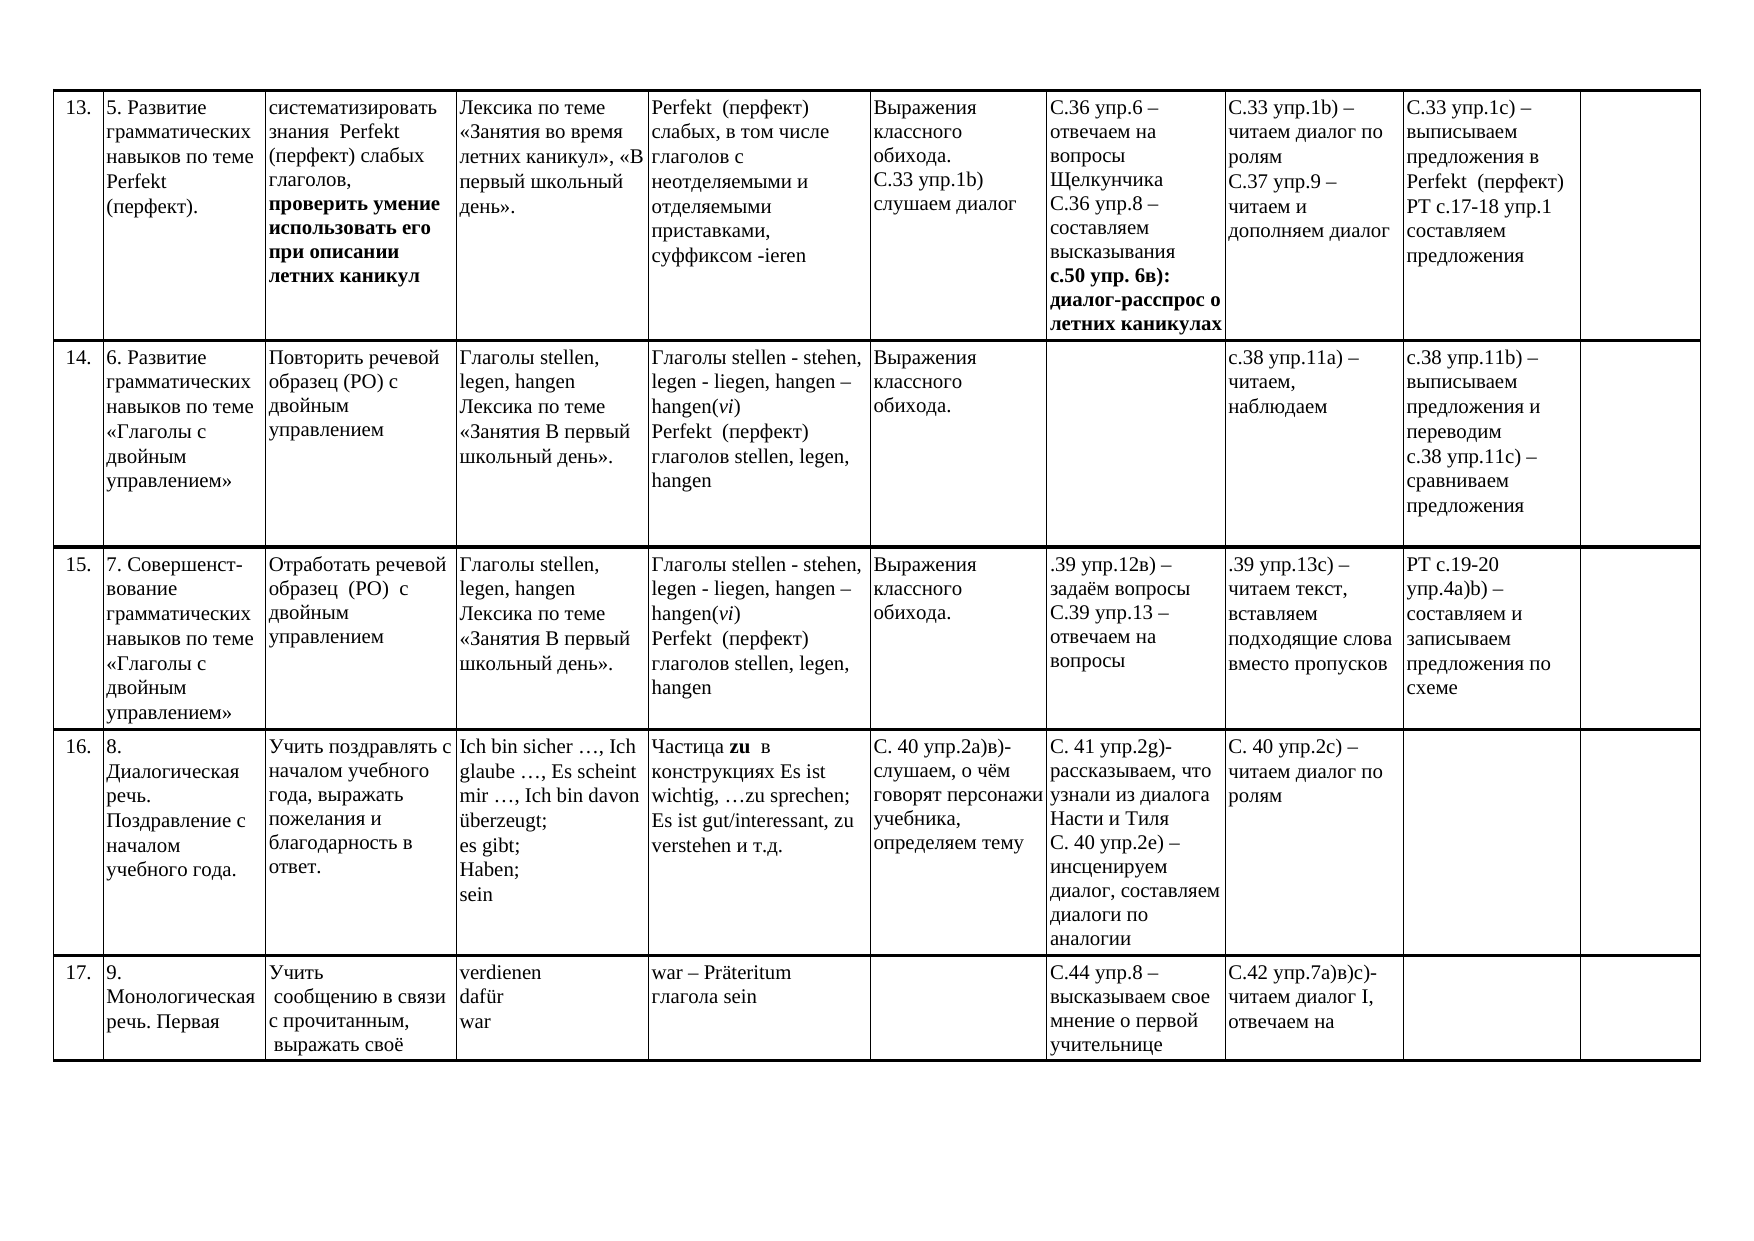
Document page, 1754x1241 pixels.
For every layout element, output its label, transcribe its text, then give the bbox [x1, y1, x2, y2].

table_cell c.38 упр.11а) – читаем, наблюдаем [1226, 342, 1403, 545]
table_cell 5. Развитие грамматических навыков по теме Perfekt (перфект). [104, 92, 265, 338]
table_cell .39 упр.12в) – задаём вопросы С.39 упр.13 – отвечаем на вопросы [1047, 549, 1225, 728]
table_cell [1226, 957, 1403, 1059]
table_cell 15. [54, 549, 103, 728]
table_cell С.36 упр.6 – отвечаем на вопросы Щелкунчика С.36 упр.8 – составляем высказывания с.50 упр. 6в): диалог-расспрос о летних каникулах [1047, 92, 1225, 338]
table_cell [649, 957, 870, 1059]
table_cell Perfekt (перфект) слабых, в том числе глаголов с неотделяемыми и отделяемыми приставками, суффиксом -ieren [649, 92, 870, 338]
table_cell 8. Диалогическая речь. Поздравление с началом учебного года. [104, 731, 265, 953]
table_cell Учить поздравлять с началом учебного года, выражать пожелания и благодарность в ответ. [266, 731, 456, 953]
table_cell Лексика по теме «Занятия во время летних каникул», «В первый школьный день». [457, 92, 648, 338]
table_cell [1047, 957, 1225, 1059]
table_cell Глаголы stellen, legen, hangen Лексика по теме «Занятия В первый школьный день». [457, 342, 648, 545]
table_cell С.33 упр.1b) – читаем диалог по ролям С.37 упр.9 – читаем и дополняем диалог [1226, 92, 1403, 338]
table_cell [1581, 731, 1700, 953]
table_cell С.33 упр.1с) – выписываем предложения в Perfekt (перфект) РТ с.17-18 упр.1 составляем предложения [1404, 92, 1580, 338]
table_cell Отработать речевой образец (РО) с двойным управлением [266, 549, 456, 728]
table_cell [1404, 731, 1580, 953]
table_cell [871, 957, 1046, 1059]
table_cell 13. [54, 92, 103, 338]
table_cell 16. [54, 731, 103, 953]
table_cell .39 упр.13с) – читаем текст, вставляем подходящие слова вместо пропусков [1226, 549, 1403, 728]
table_cell Выражения классного обихода. [871, 549, 1046, 728]
table_cell [1047, 342, 1225, 545]
table_cell Глаголы stellen - stehen, legen - liegen, hangen – hangen(vi) Perfekt (перфект) глаголов stellen, legen, hangen [649, 342, 870, 545]
table_cell С. 40 упр.2а)в)-слушаем, о чём говорят персонажи учебника, определяем тему [871, 731, 1046, 953]
table_cell 14. [54, 342, 103, 545]
table_cell РТ с.19-20 упр.4а)b) – составляем и записываем предложения по схеме [1404, 549, 1580, 728]
table_cell [1581, 342, 1700, 545]
table_cell Глаголы stellen - stehen, legen - liegen, hangen – hangen(vi) Perfekt (перфект) глаголов stellen, legen, hangen [649, 549, 870, 728]
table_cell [104, 957, 265, 1059]
table_cell С. 41 упр.2g)- рассказываем, что узнали из диалога Насти и Тиля С. 40 упр.2е) – инсценируем диалог, составляем диалоги по аналогии [1047, 731, 1225, 953]
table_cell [266, 957, 456, 1059]
table_cell [1404, 957, 1580, 1059]
table_cell систематизировать знания Perfekt (перфект) слабых глаголов, проверить умение использовать его при описании летних каникул [266, 92, 456, 338]
table_cell Глаголы stellen, legen, hangen Лексика по теме «Занятия В первый школьный день». [457, 549, 648, 728]
table_cell Ich bin sicher …, Ich glaube …, Es scheint mir …, Ich bin davon überzeugt; es gibt; Haben; sein [457, 731, 648, 953]
table_cell 6. Развитие грамматических навыков по теме «Глаголы с двойным управлением» [104, 342, 265, 545]
table_cell С. 40 упр.2с) – читаем диалог по ролям [1226, 731, 1403, 953]
table_cell Выражения классного обихода. [871, 342, 1046, 545]
table_cell Выражения классного обихода. С.33 упр.1b) слушаем диалог [871, 92, 1046, 338]
table_cell 17. [54, 957, 103, 1059]
table_cell [1581, 957, 1700, 1059]
table_cell Частица zu в конструкциях Es ist wichtig, …zu sprechen; Es ist gut/interessant, zu verstehen и т.д. [649, 731, 870, 953]
table_cell c.38 упр.11b) – выписываем предложения и переводим c.38 упр.11с) – сравниваем предложения [1404, 342, 1580, 545]
table_cell Повторить речевой образец (РО) с двойным управлением [266, 342, 456, 545]
table_cell 7. Совершенст-вование грамматических навыков по теме «Глаголы с двойным управлением» [104, 549, 265, 728]
table_cell [1581, 549, 1700, 728]
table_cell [457, 957, 648, 1059]
table_cell [1581, 92, 1700, 338]
